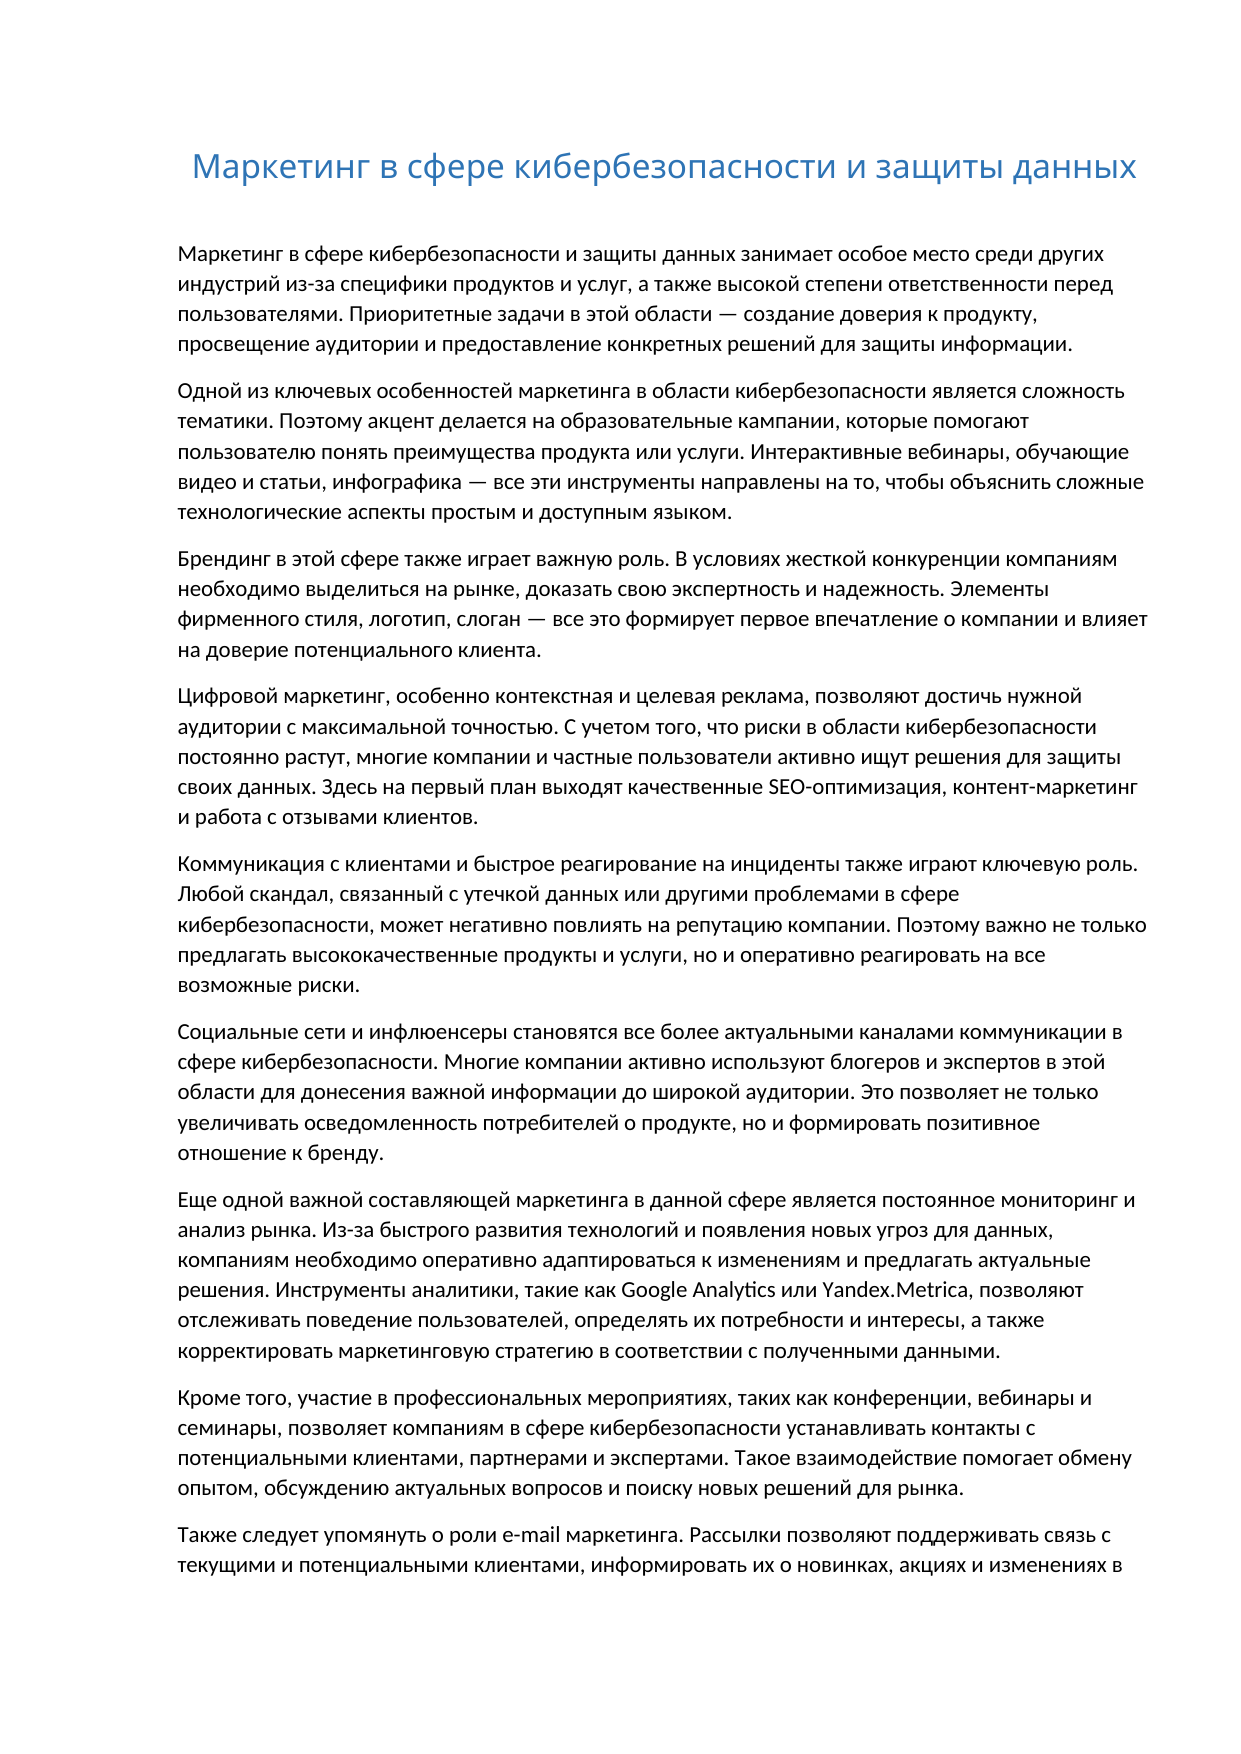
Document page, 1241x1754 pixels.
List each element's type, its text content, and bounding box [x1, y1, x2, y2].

text Коммуникация с клиентами и быстрое реагирование на инциденты также играют ключевую роль. Любой скандал, связанный с утечкой данных или другими проблемами в сфере кибербезопасности, может негативно повлиять на репутацию компании. Поэтому важно не только предлагать высококачественные продукты и услуги, но и оперативно реагировать на все возможные риски. [177, 849, 1152, 998]
text Одной из ключевых особенностей маркетинга в области кибербезопасности является сложность тематики. Поэтому акцент делается на образовательные кампании, которые помогают пользователю понять преимущества продукта или услуги. Интерактивные вебинары, обучающие видео и статьи, инфографика — все эти инструменты направлены на то, чтобы объяснить сложные технологические аспекты простым и доступным языком. [177, 376, 1152, 525]
text Маркетинг в сфере кибербезопасности и защиты данных занимает особое место среди других индустрий из-за специфики продуктов и услуг, а также высокой степени ответственности перед пользователями. Приоритетные задачи в этой области — создание доверия к продукту, просвещение аудитории и предоставление конкретных решений для защиты информации. [177, 239, 1152, 358]
text Еще одной важной составляющей маркетинга в данной сфере является постоянное мониторинг и анализ рынка. Из-за быстрого развития технологий и появления новых угроз для данных, компаниям необходимо оперативно адаптироваться к изменениям и предлагать актуальные решения. Инструменты аналитики, такие как Google Analytics или Yandex.Metrica, позволяют отслеживать поведение пользователей, определять их потребности и интересы, а также корректировать маркетинговую стратегию в соответствии с полученными данными. [177, 1185, 1152, 1364]
text Цифровой маркетинг, особенно контекстная и целевая реклама, позволяют достичь нужной аудитории с максимальной точностью. С учетом того, что риски в области кибербезопасности постоянно растут, многие компании и частные пользователи активно ищут решения для защиты своих данных. Здесь на первый план выходят качественные SEO-оптимизация, контент-маркетинг и работа с отзывами клиентов. [177, 682, 1152, 831]
text Брендинг в этой сфере также играет важную роль. В условиях жесткой конкуренции компаниям необходимо выделиться на рынке, доказать свою экспертность и надежность. Элементы фирменного стиля, логотип, слоган — все это формирует первое впечатление о компании и влияет на доверие потенциального клиента. [177, 544, 1152, 663]
text Кроме того, участие в профессиональных мероприятиях, таких как конференции, вебинары и семинары, позволяет компаниям в сфере кибербезопасности устанавливать контакты с потенциальными клиентами, партнерами и экспертами. Такое взаимодействие помогает обмену опытом, обсуждению актуальных вопросов и поиску новых решений для рынка. [177, 1383, 1152, 1501]
subtitle Маркетинг в сфере кибербезопасности и защиты данных [177, 143, 1152, 188]
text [177, 1520, 1152, 1578]
text Социальные сети и инфлюенсеры становятся все более актуальными каналами коммуникации в сфере кибербезопасности. Многие компании активно используют блогеров и экспертов в этой области для донесения важной информации до широкой аудитории. Это позволяет не только увеличивать осведомленность потребителей о продукте, но и формировать позитивное отношение к бренду. [177, 1017, 1152, 1166]
